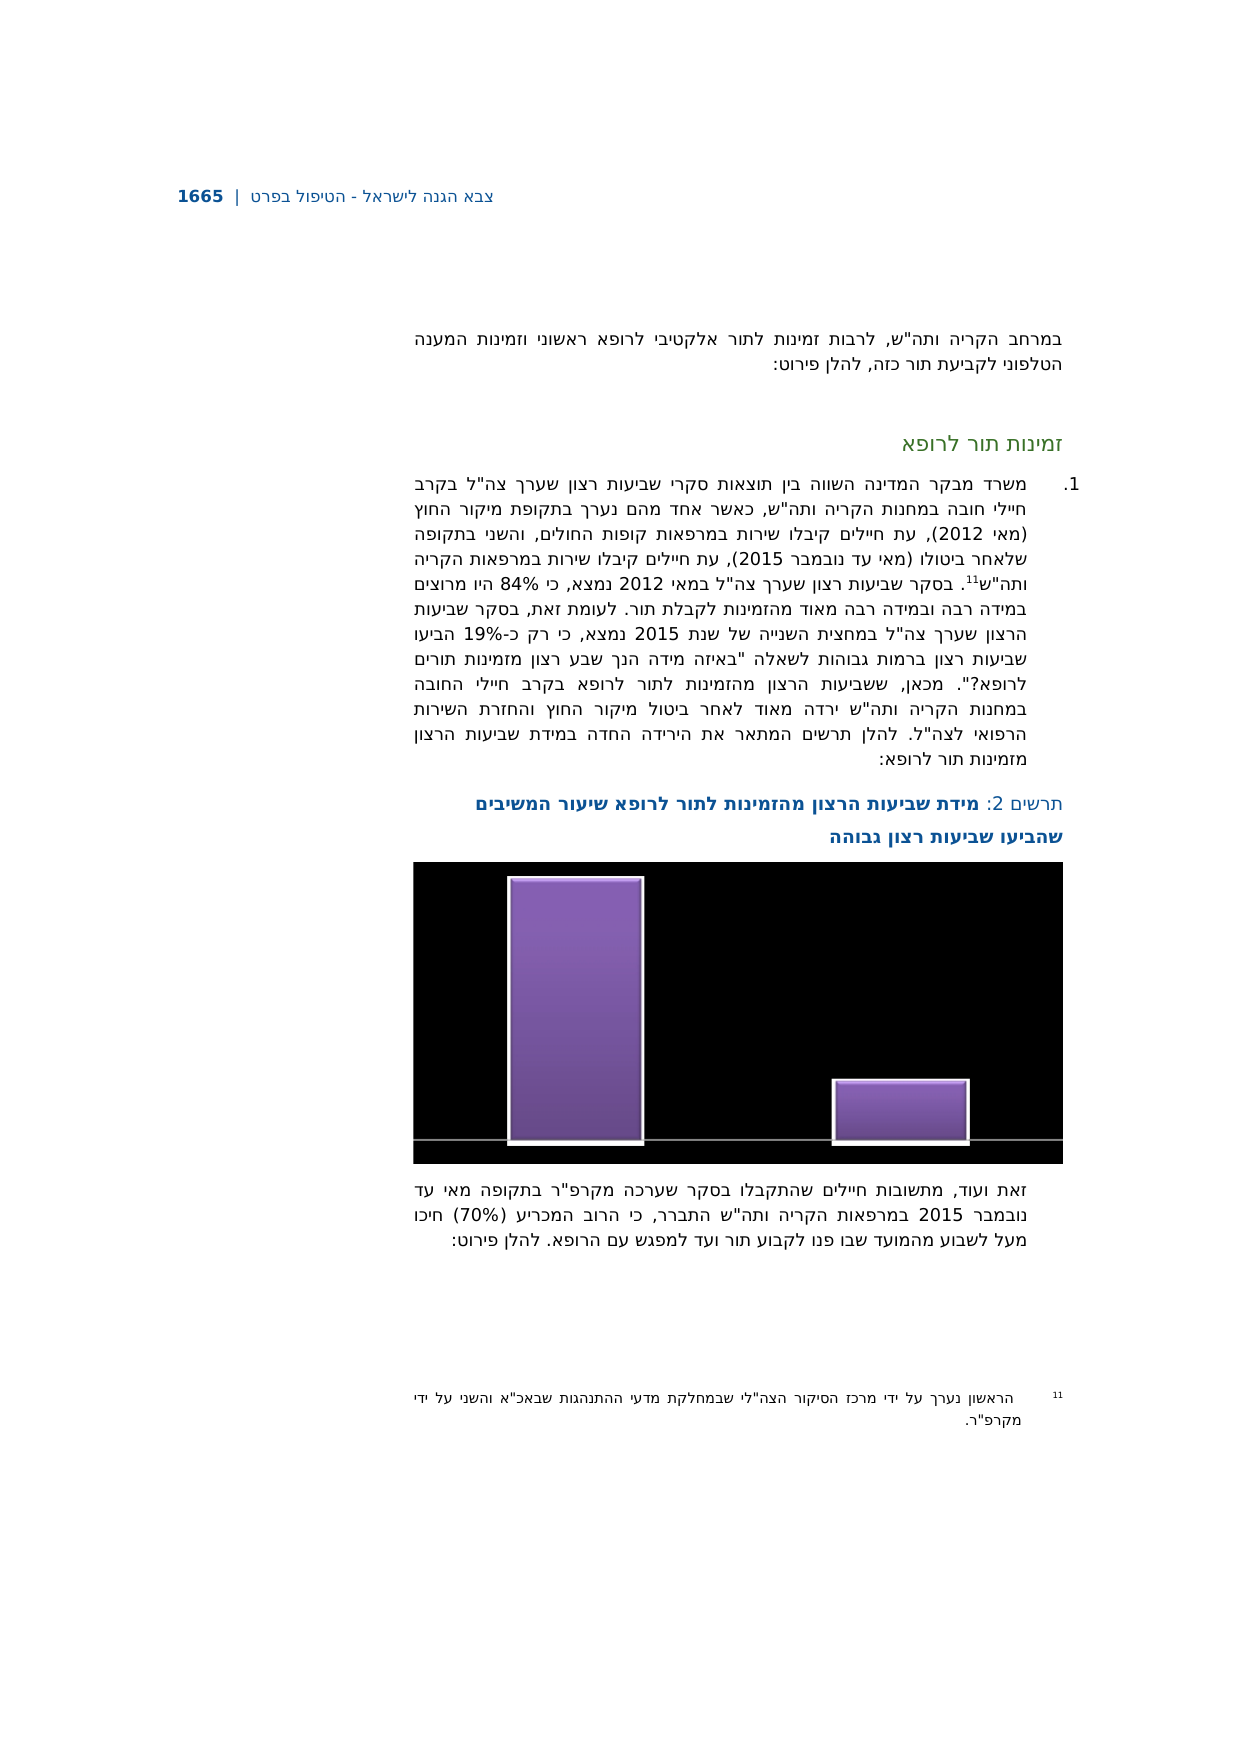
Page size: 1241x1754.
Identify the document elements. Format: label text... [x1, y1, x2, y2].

text תרשים 2: מידת שביעות הרצון מהזמינות לתור לרופא שיעור המשיבים שהביעו שביעות רצון גבוהה [413, 783, 1063, 850]
picture [413, 862, 1063, 1164]
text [413, 325, 1063, 375]
text זמינות תור לרופא [413, 425, 1063, 458]
text זאת ועוד, מתשובות חיילים שהתקבלו בסקר שערכה מקרפ"ר בתקופה מאי עד נובמבר 2015 במרפאות הקריה ותה"ש התברר, כי הרוב המכריע (70%) חיכו מעל לשבוע מהמועד שבו פנו לקבוע תור ועד למפגש עם הרופא. להלן פירוט: [413, 1176, 1028, 1251]
list משרד מבקר המדינה השווה בין תוצאות סקרי שביעות רצון שערך צה"ל בקרב חיילי חובה במחנות הקריה ותה"ש, כאשר אחד מהם נערך בתקופת מיקור החוץ (מאי 2012), עת חיילים קיבלו שירות במרפאות קופות החולים, והשני בתקופה שלאחר ביטולו (מאי עד נובמבר 2015), עת חיילים קיבלו שירות במרפאות הקריה ותה"ש. בסקר שביעות רצון שערך צה"ל במאי 2012 נמצא, כי 84% היו מרוצים במידה רבה ובמידה רבה מאוד מהזמינות לקבלת תור. לעומת זאת, בסקר שביעות הרצון שערך צה"ל במחצית השנייה של שנת 2015 נמצא, כי רק כ-19% הביעו שביעות רצון ברמות גבוהות לשאלה "באיזה מידה הנך שבע רצון מזמינות תורים לרופא?". מכאן, ששביעות הרצון מהזמינות לתור לרופא בקרב חיילי החובה במחנות הקריה ותה"ש ירדה מאוד לאחר ביטול מיקור החוץ והחזרת השירות הרפואי לצה"ל. להלן תרשים המתאר את הירידה החדה במידת שביעות הרצון מזמינות תור לרופא: [413, 471, 1063, 771]
